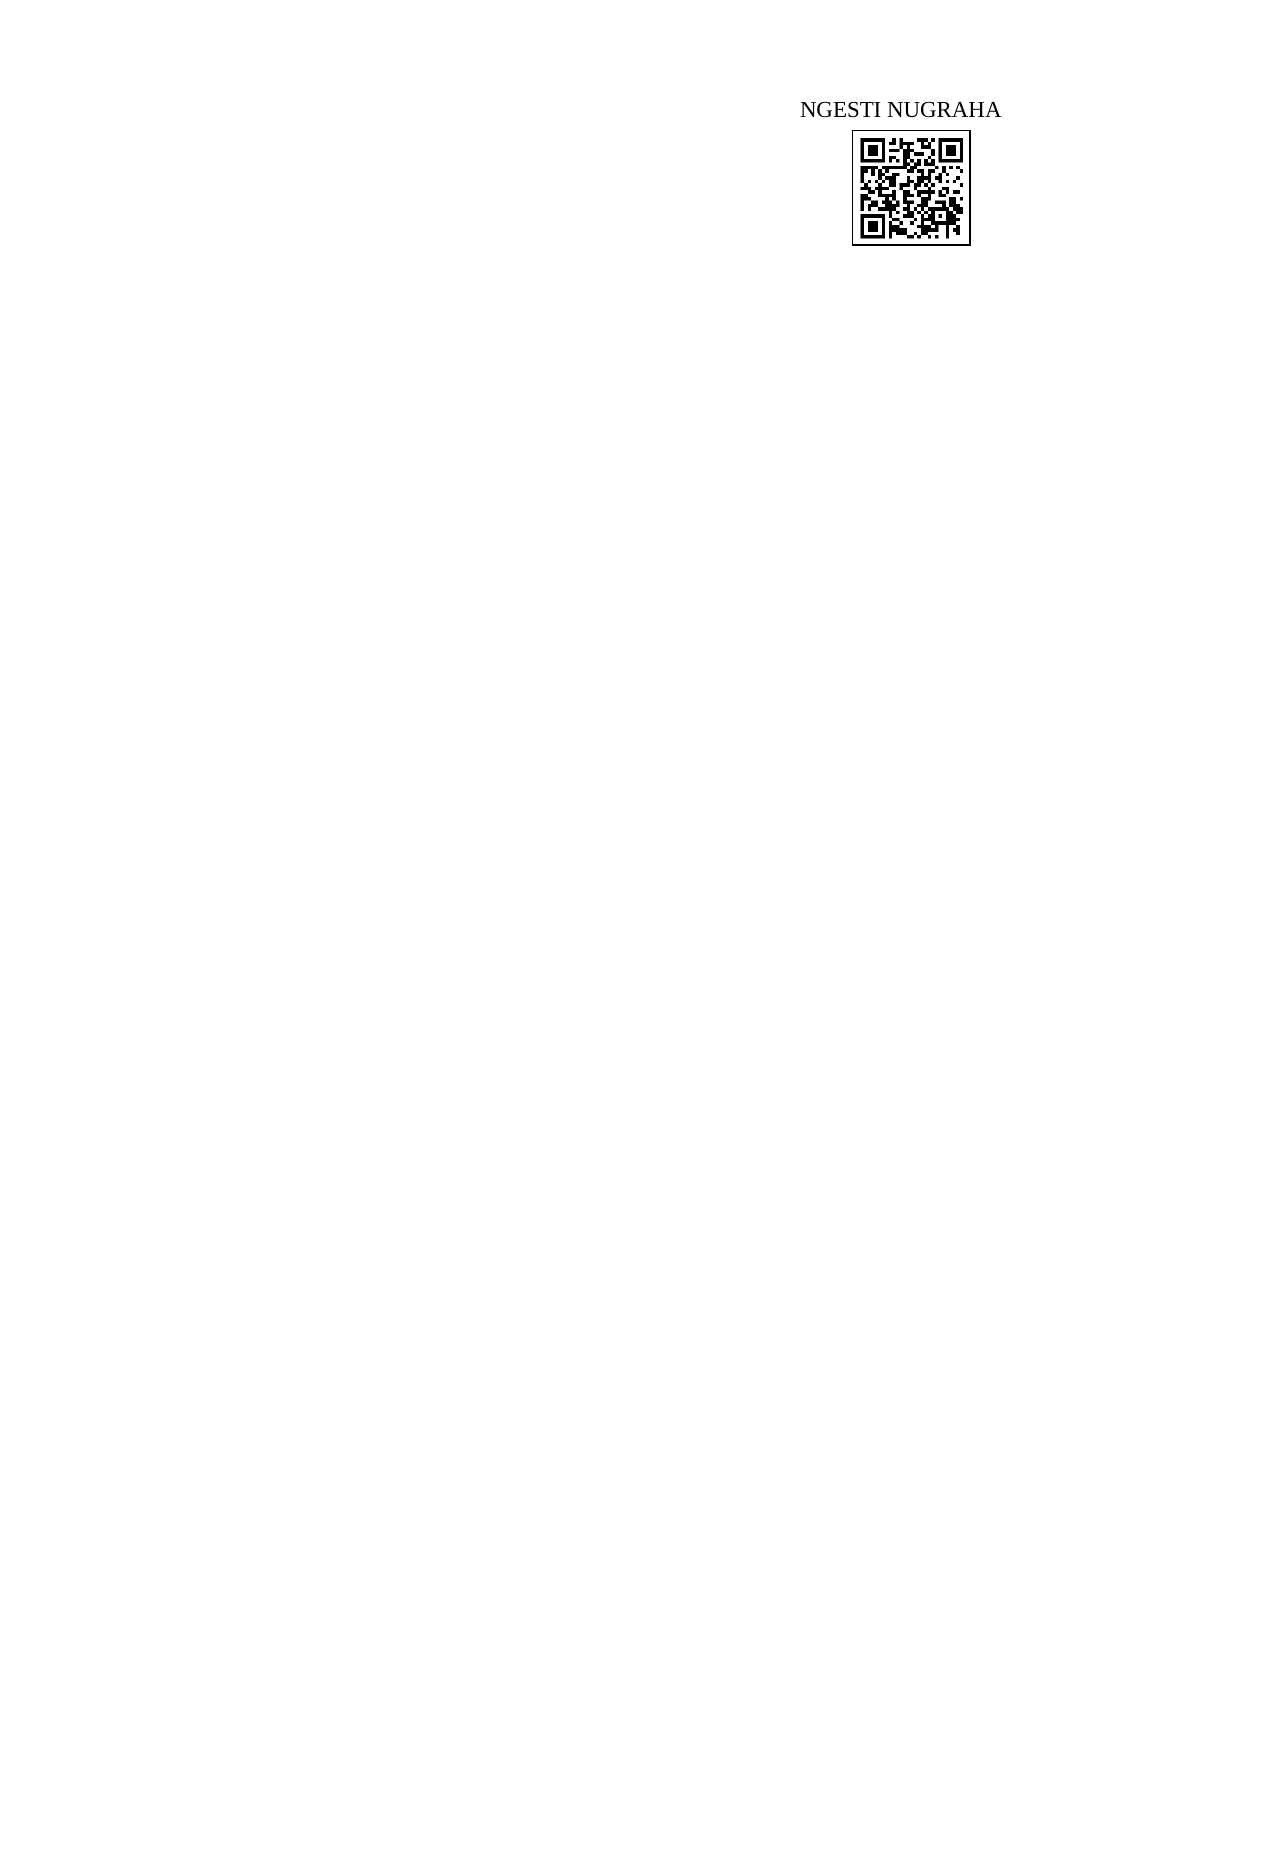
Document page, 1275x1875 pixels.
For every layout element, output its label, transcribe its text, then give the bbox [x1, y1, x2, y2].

picture [853, 131, 969, 244]
list NGESTI NUGRAHA [750, 96, 1125, 122]
